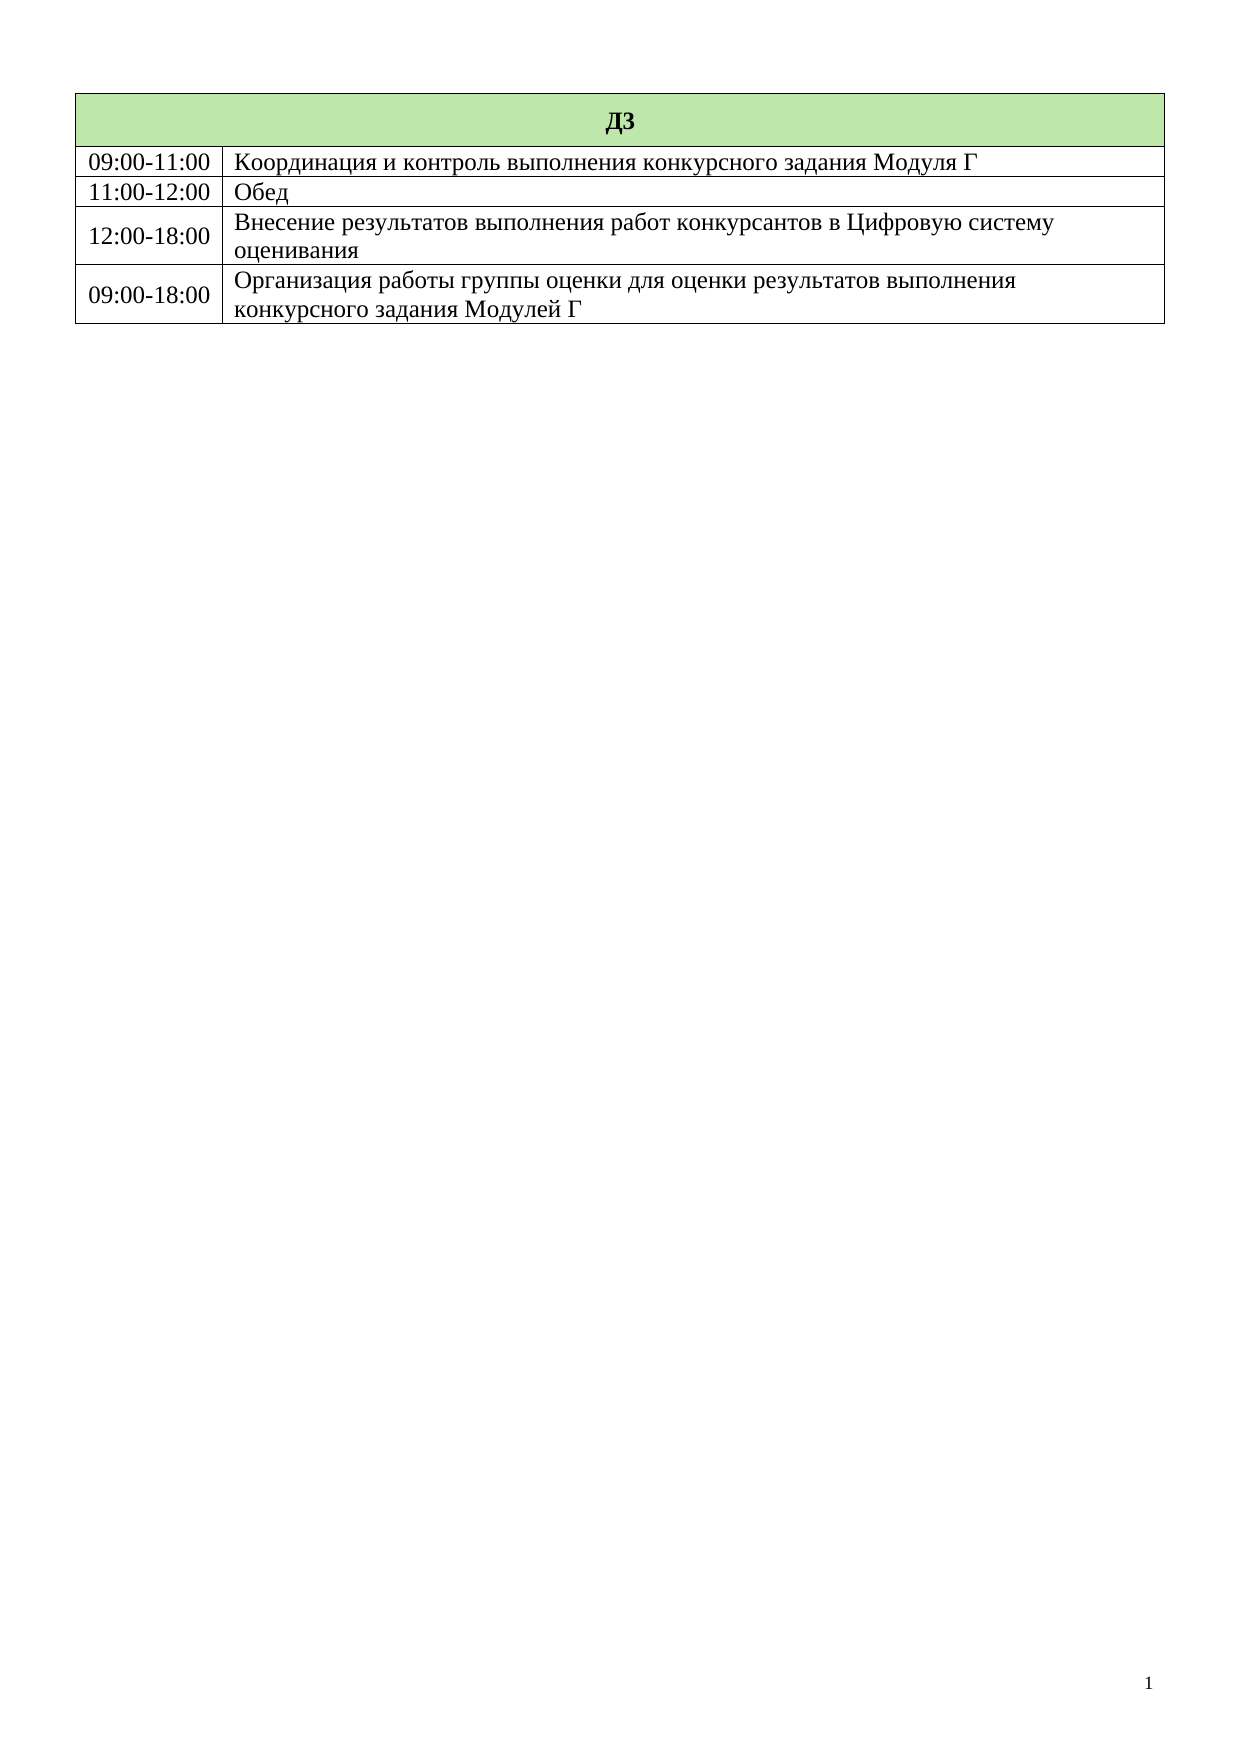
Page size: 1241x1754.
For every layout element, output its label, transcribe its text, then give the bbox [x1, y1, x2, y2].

table_cell 09:00-18:00 [76, 265, 222, 323]
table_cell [223, 207, 1164, 264]
table_cell 12:00-18:00 [76, 207, 222, 264]
table_cell Д3 [76, 94, 1164, 146]
table_cell Координация и контроль выполнения конкурсного задания Модуля Г [223, 147, 1164, 176]
table_cell Обед [223, 177, 1164, 206]
table_cell 09:00-11:00 [76, 147, 222, 176]
table_cell 11:00-12:00 [76, 177, 222, 206]
table_cell Организация работы группы оценки для оценки результатов выполнения конкурсного задания Модулей Г [223, 265, 1164, 323]
